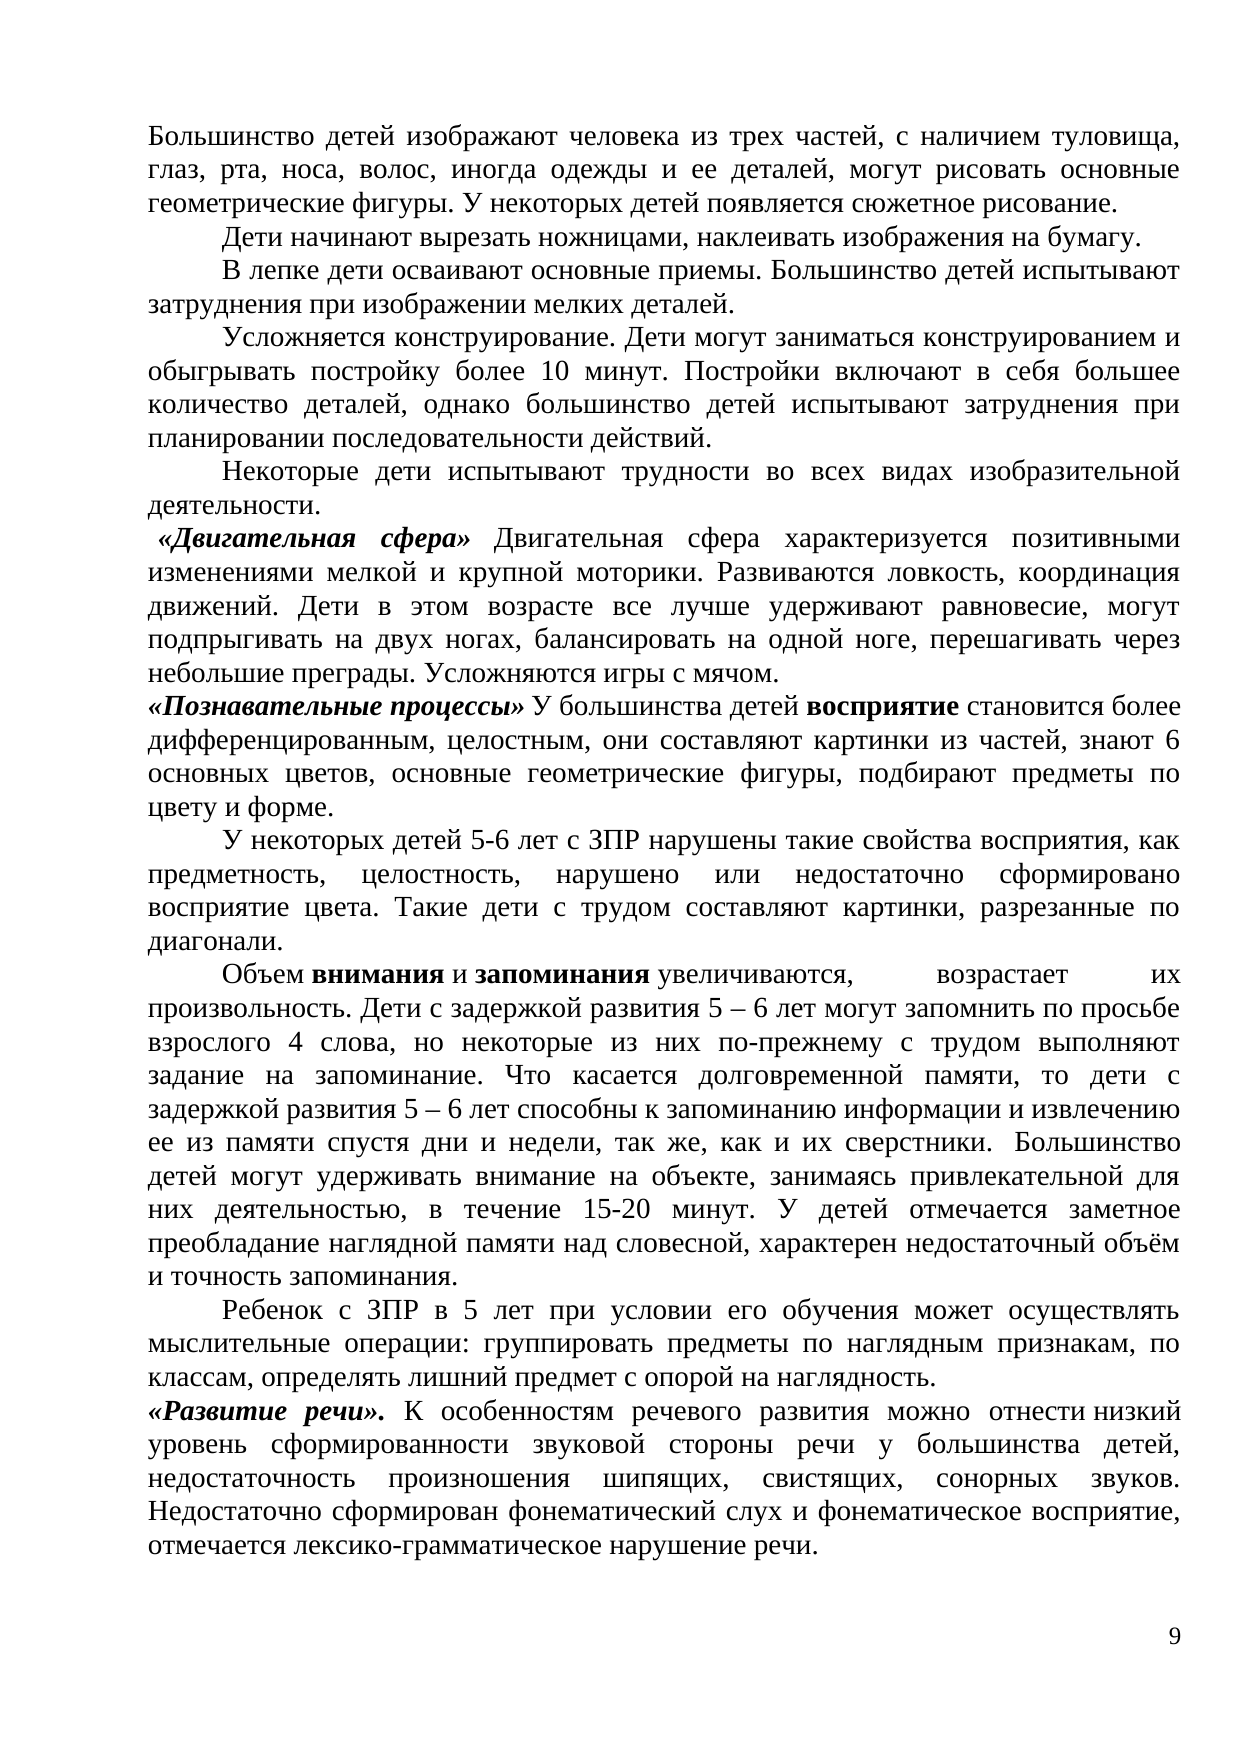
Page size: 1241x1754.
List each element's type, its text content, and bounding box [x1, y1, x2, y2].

text У некоторых детей 5-6 лет с ЗПР нарушены такие свойства восприятия, как предметность, целостность, нарушено или недостаточно сформировано восприятие цвета. Такие дети с трудом составляют картинки, разрезанные по диагонали. [148, 822, 1181, 957]
text Ребенок с ЗПР в 5 лет при условии его обучения может осуществлять мыслительные операции: группировать предметы по наглядным признакам, по классам, определять лишний предмет с опорой на наглядность. [148, 1292, 1181, 1393]
text «Двигательная сфера» Двигательная сфера характеризуется позитивными изменениями мелкой и крупной моторики. Развиваются ловкость, координация движений. Дети в этом возрасте все лучше удерживают равновесие, могут подпрыгивать на двух ногах, балансировать на одной ноге, перешагивать через небольшие преграды. Усложняются игры с мячом. [148, 521, 1181, 688]
text Дети начинают вырезать ножницами, наклеивать изображения на бумагу. [148, 219, 1181, 252]
text Усложняется конструирование. Дети могут заниматься конструированием и обыгрывать постройку более 10 минут. Постройки включают в себя большее количество деталей, однако большинство детей испытывают затруднения при планировании последовательности действий. [148, 319, 1181, 453]
text Некоторые дети испытывают трудности во всех видах изобразительной деятельности. [148, 453, 1181, 521]
text «Познавательные процессы» У большинства детей восприятие становится более дифференцированным, целостным, они составляют картинки из частей, знают 6 основных цветов, основные геометрические фигуры, подбирают предметы по цвету и форме. [148, 688, 1181, 822]
text Объем внимания и запоминания увеличиваются, возрастает их произвольность. Дети с задержкой развития 5 – 6 лет могут запомнить по просьбе взрослого 4 слова, но некоторые из них по-прежнему с трудом выполняют задание на запоминание. Что касается долговременной памяти, то дети с задержкой развития 5 – 6 лет способны к запоминанию информации и извлечению ее из памяти спустя дни и недели, так же, как и их сверстники. Большинство детей могут удерживать внимание на объекте, занимаясь привлекательной для них деятельностью, в течение 15-20 минут. У детей отмечается заметное преобладание наглядной памяти над словесной, характерен недостаточный объём и точность запоминания. [148, 957, 1181, 1292]
text «Развитие речи». К особенностям речевого развития можно отнести низкий уровень сформированности звуковой стороны речи у большинства детей, недостаточность произношения шипящих, свистящих, сонорных звуков. Недостаточно сформирован фонематический слух и фонематическое восприятие, отмечается лексико-грамматическое нарушение речи. [148, 1393, 1181, 1560]
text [148, 118, 1181, 219]
text В лепке дети осваивают основные приемы. Большинство детей испытывают затруднения при изображении мелких деталей. [148, 252, 1181, 319]
